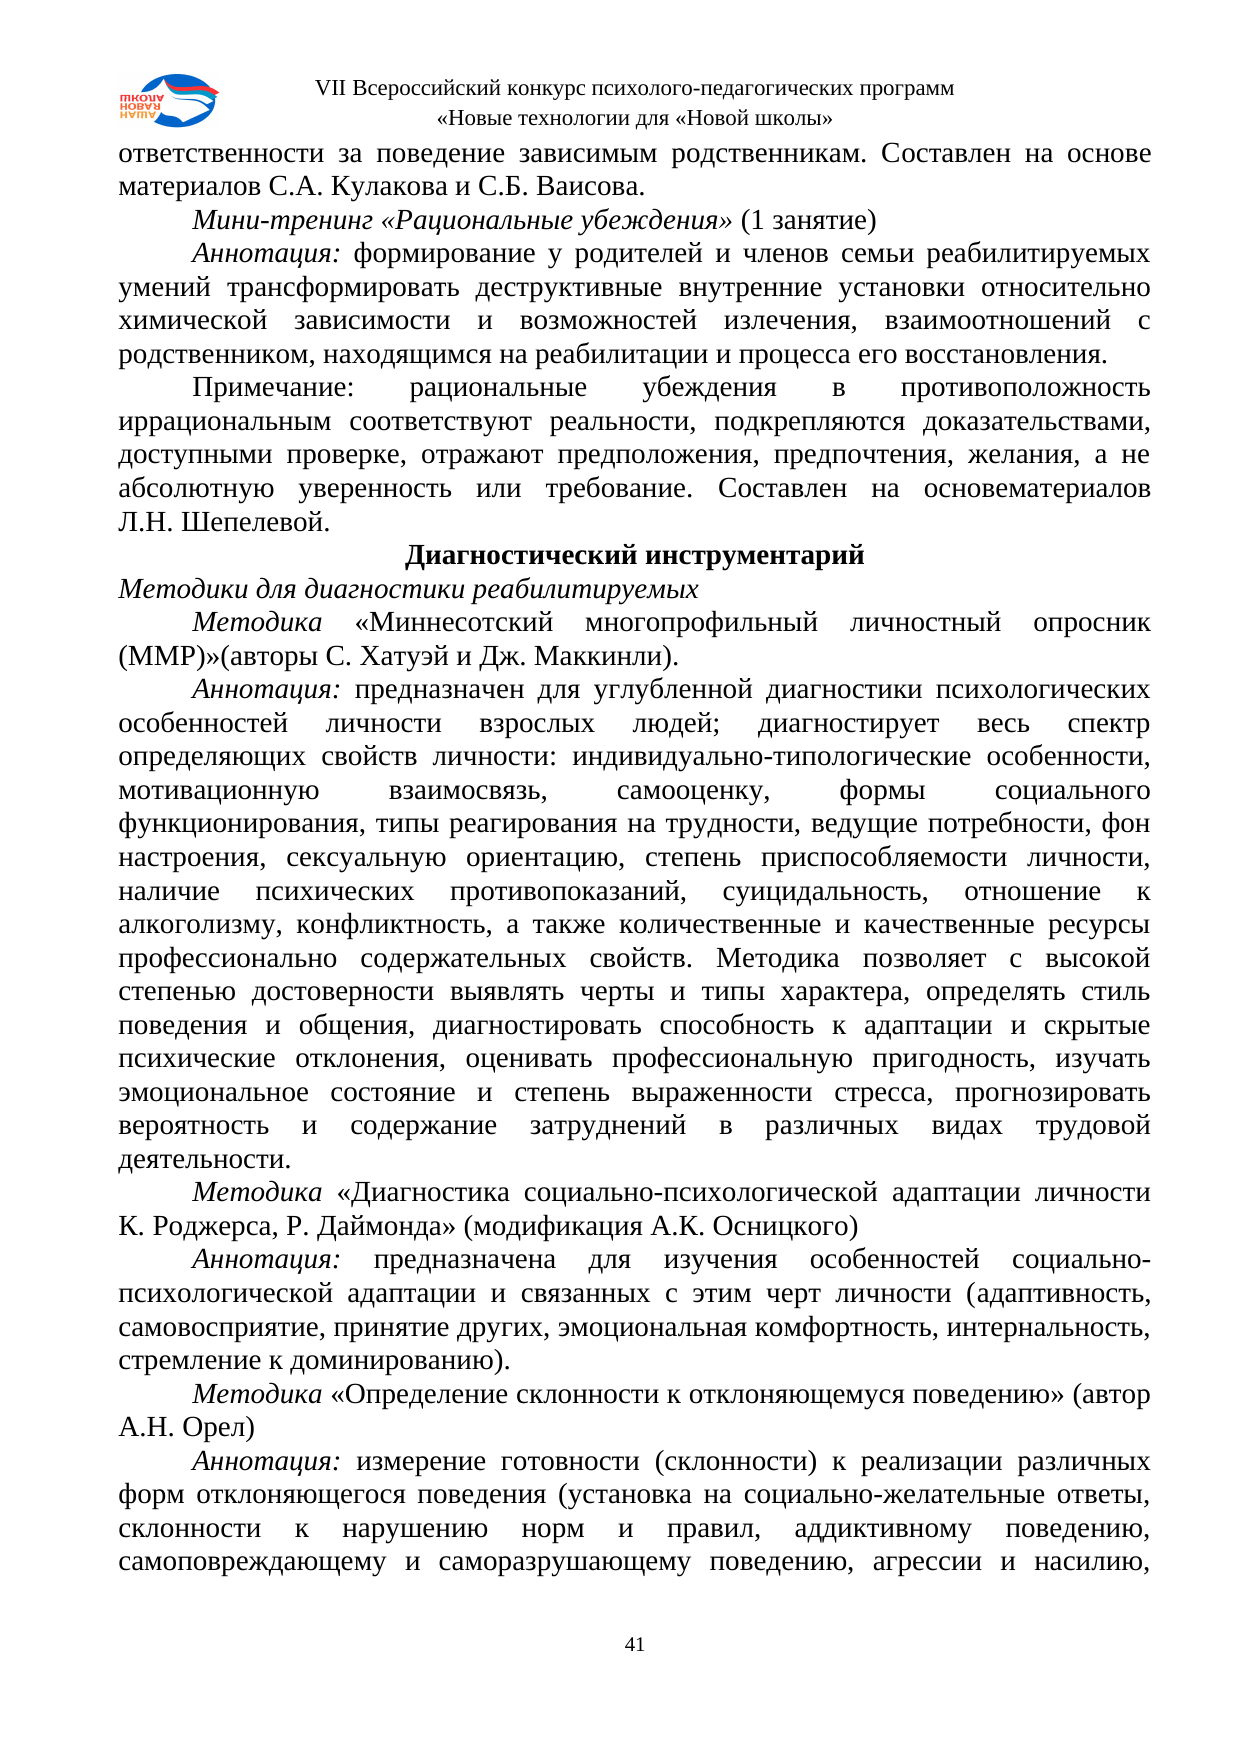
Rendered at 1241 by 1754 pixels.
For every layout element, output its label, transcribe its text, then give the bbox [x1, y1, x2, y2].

text Диагностический инструментарий [118, 537, 1152, 571]
picture [118, 73, 221, 129]
text Аннотация: предназначена для изучения особенностей социально-психологической адаптации и связанных с этим черт личности (адаптивность, самовосприятие, принятие других, эмоциональная комфортность, интернальность, стремление к доминированию). [118, 1242, 1152, 1376]
text Аннотация: предназначен для углубленной диагностики психологических особенностей личности взрослых людей; диагностирует весь спектр определяющих свойств личности: индивидуально-типологические особенности, мотивационную взаимосвязь, самооценку, формы социального функционирования, типы реагирования на трудности, ведущие потребности, фон настроения, сексуальную ориентацию, степень приспособляемости личности, наличие психических противопоказаний, суицидальность, отношение к алкоголизму, конфликтность, а также количественные и качественные ресурсы профессионально содержательных свойств. Методика позволяет с высокой степенью достоверности выявлять черты и типы характера, определять стиль поведения и общения, диагностировать способность к адаптации и скрытые психические отклонения, оценивать профессиональную пригодность, изучать эмоциональное состояние и степень выраженности стресса, прогнозировать вероятность и содержание затруднений в различных видах трудовой деятельности. [118, 671, 1152, 1174]
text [118, 135, 1152, 202]
text Мини-тренинг «Рациональные убеждения» (1 занятие) [118, 202, 1152, 235]
text Методика «Определение склонности к отклоняющемуся поведению» (автор А.Н. Орел) [118, 1376, 1152, 1443]
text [118, 1443, 1152, 1577]
text Методика «Диагностика социально-психологической адаптации личности К. Роджерса, Р. Даймонда» (модификация А.К. Осницкого) [118, 1174, 1152, 1242]
text Аннотация: формирование у родителей и членов семьи реабилитируемых умений трансформировать деструктивные внутренние установки относительно химической зависимости и возможностей излечения, взаимоотношений с родственником, находящимся на реабилитации и процесса его восстановления. [118, 235, 1152, 369]
text Методика «Миннесотский многопрофильный личностный опросник (MMP)»(авторы С. Хатуэй и Дж. Маккинли). [118, 604, 1152, 671]
text Примечание: рациональные убеждения в противоположность иррациональным соответствуют реальности, подкрепляются доказательствами, доступными проверке, отражают предположения, предпочтения, желания, а не абсолютную уверенность или требование. Составлен на основематериалов Л.Н. Шепелевой. [118, 369, 1152, 537]
text Методики для диагностики реабилитируемых [118, 571, 1152, 604]
